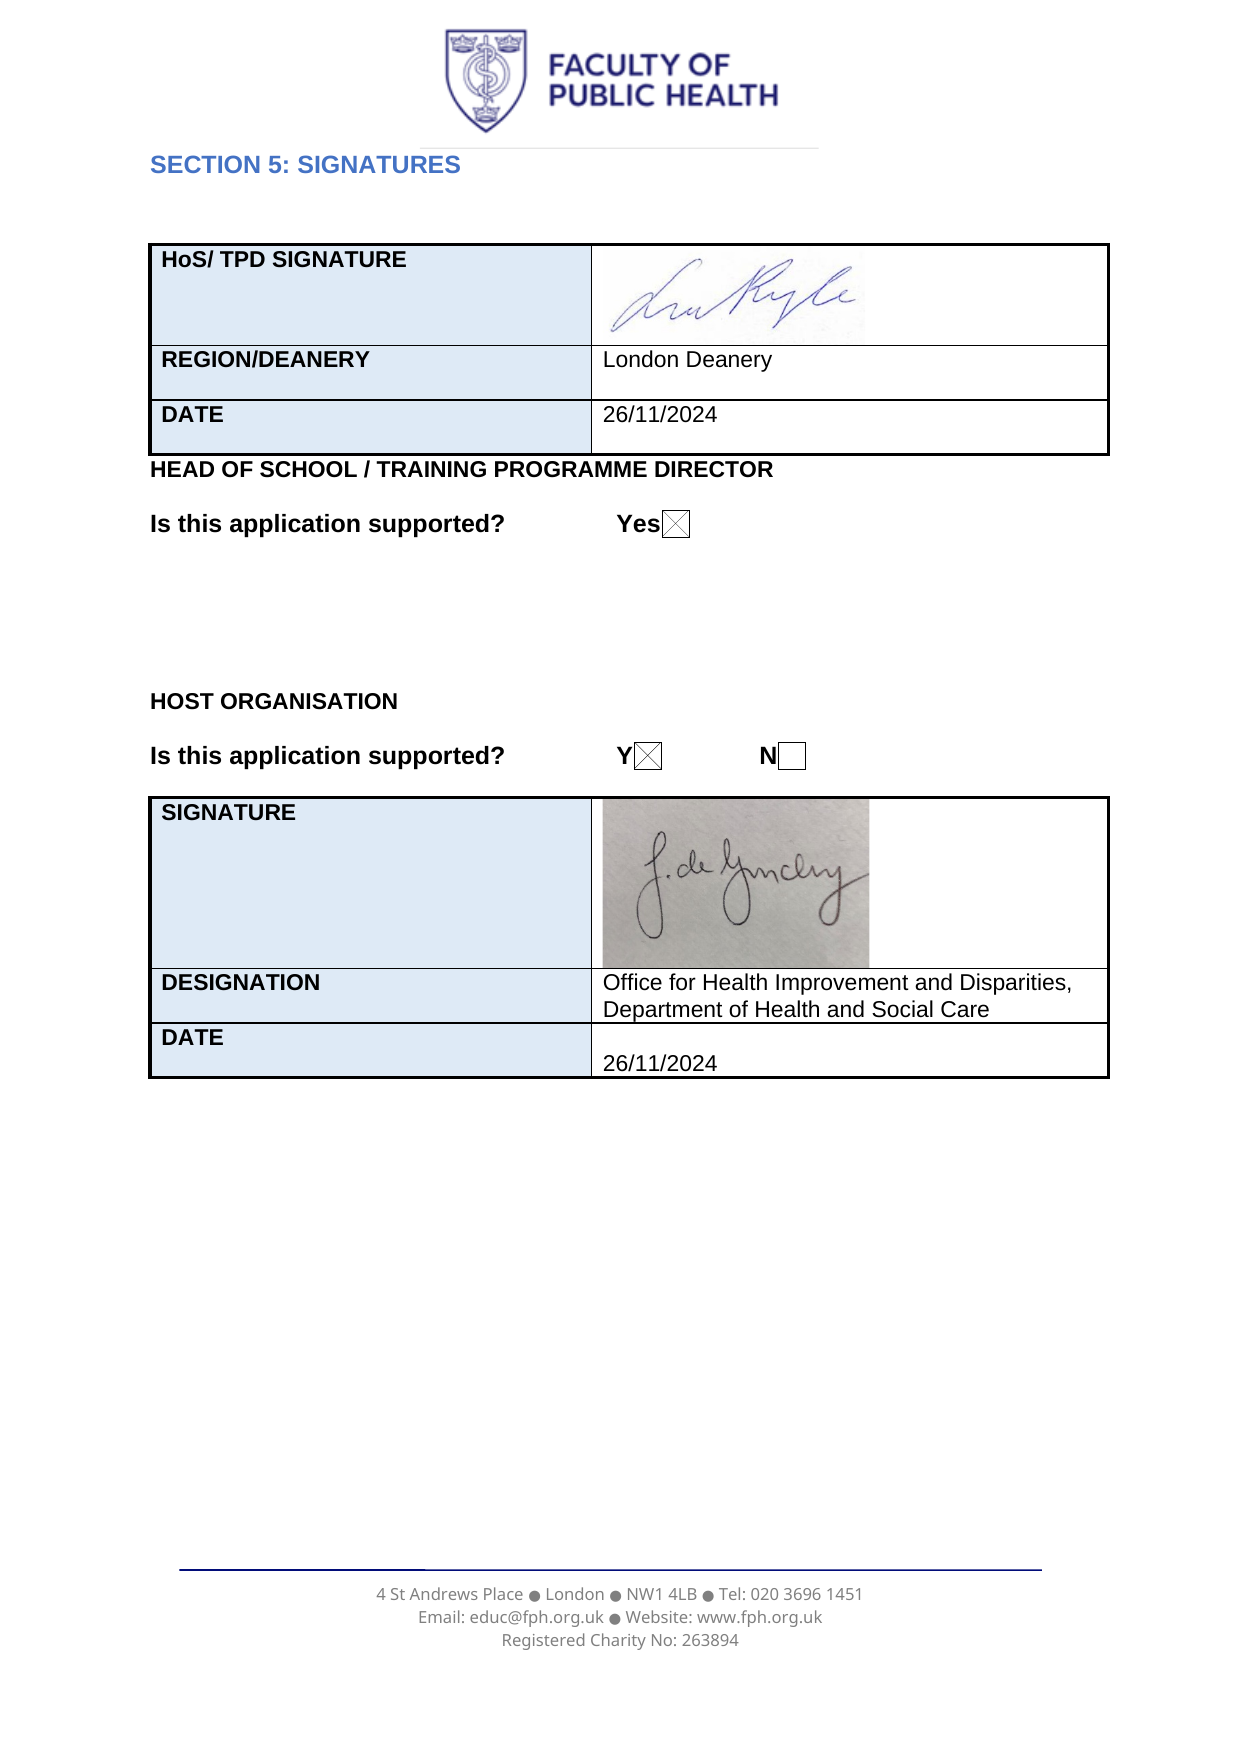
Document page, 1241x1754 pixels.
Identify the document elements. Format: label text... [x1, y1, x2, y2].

picture [602, 799, 870, 968]
text HEAD OF SCHOOL / TRAINING PROGRAMME DIRECTOR [150, 456, 1090, 483]
table_cell DATE [152, 401, 591, 453]
table_cell 26/11/2024 [592, 1024, 1107, 1076]
table_cell London Deanery [592, 346, 1107, 399]
picture [602, 246, 866, 345]
text Is this application supported? Y N [150, 741, 1090, 770]
table_header [870, 799, 1107, 968]
table_header [592, 246, 602, 345]
table_cell REGION/DEANERY [152, 346, 591, 399]
text Is this application supported? Yes [150, 509, 1090, 538]
text HOST ORGANISATION [150, 688, 1090, 715]
table_cell DESIGNATION [152, 969, 591, 1022]
text SECTION 5: SIGNATURES [150, 150, 1090, 179]
table_header SIGNATURE [152, 799, 591, 968]
table_cell 26/11/2024 [592, 401, 1107, 453]
table_header HoS/ TPD SIGNATURE [152, 246, 591, 345]
table_cell Office for Health Improvement and Disparities, Department of Health and Social Care [592, 969, 1107, 1022]
table_cell DATE [152, 1024, 591, 1076]
table_header [592, 799, 602, 968]
picture [418, 20, 819, 149]
table_header [866, 246, 1107, 345]
